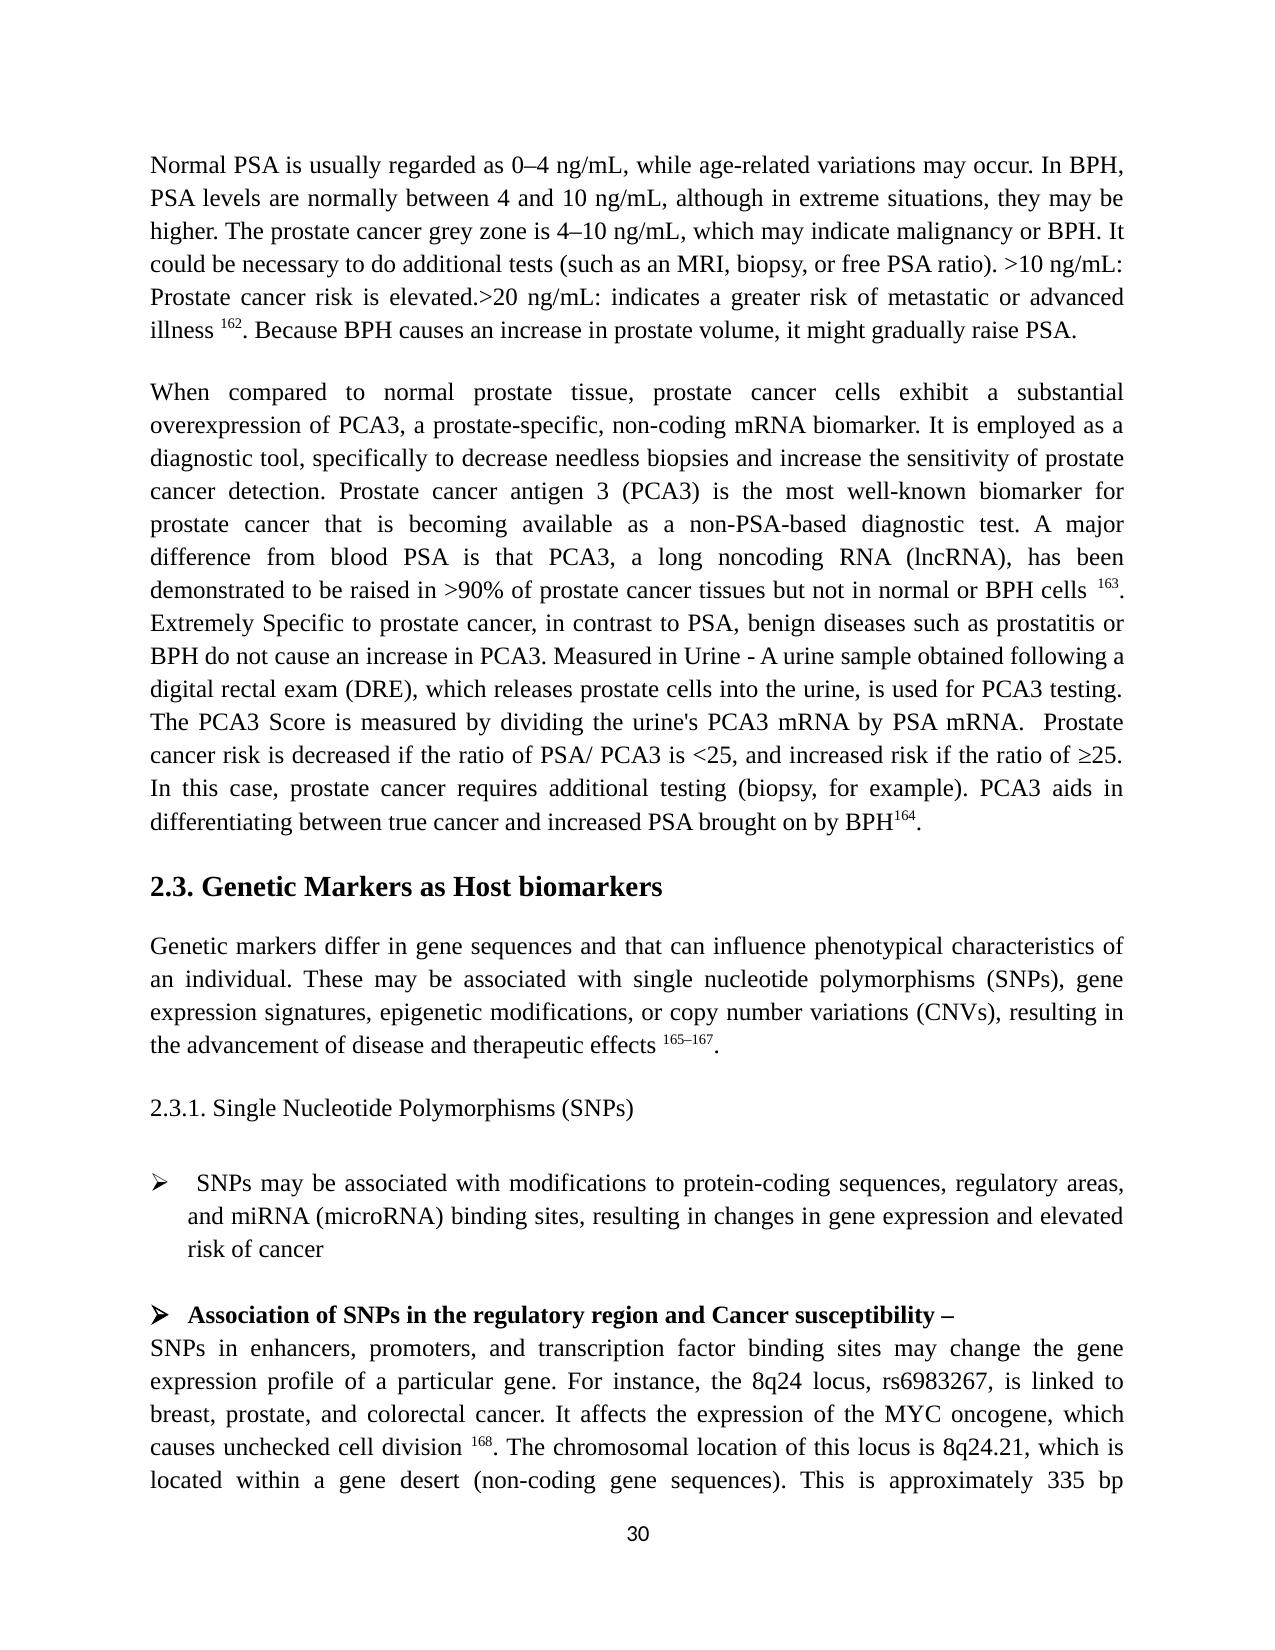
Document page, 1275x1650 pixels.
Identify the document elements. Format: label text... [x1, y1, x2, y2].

list Association of SNPs in the regulatory region and Cancer susceptibility – [150, 1300, 1125, 1329]
subtitle 2.3.1. Single Nucleotide Polymorphisms (SNPs) [150, 1093, 1125, 1121]
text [150, 150, 1125, 344]
subtitle 2.3. Genetic Markers as Host biomarkers [150, 869, 1125, 902]
list SNPs may be associated with modifications to protein-coding sequences, regulatory areas, and miRNA (microRNA) binding sites, resulting in changes in gene expression and elevated risk of cancer [150, 1168, 1125, 1263]
text When compared to normal prostate tissue, prostate cancer cells exhibit a substantial overexpression of PCA3, a prostate-specific, non-coding mRNA biomarker. It is employed as a diagnostic tool, specifically to decrease needless biopsies and increase the sensitivity of prostate cancer detection. Prostate cancer antigen 3 (PCA3) is the most well-known biomarker for prostate cancer that is becoming available as a non-PSA-based diagnostic test. A major difference from blood PSA is that PCA3, a long noncoding RNA (lncRNA), has been demonstrated to be raised in >90% of prostate cancer tissues but not in normal or BPH cells 163. Extremely Specific to prostate cancer, in contrast to PSA, benign diseases such as prostatitis or BPH do not cause an increase in PCA3. Measured in Urine - A urine sample obtained following a digital rectal exam (DRE), which releases prostate cells into the urine, is used for PCA3 testing. The PCA3 Score is measured by dividing the urine's PCA3 mRNA by PSA mRNA. Prostate cancer risk is decreased if the ratio of PSA/ PCA3 is <25, and increased risk if the ratio of ≥25. In this case, prostate cancer requires additional testing (biopsy, for example). PCA3 aids in differentiating between true cancer and increased PSA brought on by BPH164. [150, 377, 1125, 835]
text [150, 1333, 1125, 1494]
text Genetic markers differ in gene sequences and that can influence phenotypical characteristics of an individual. These may be associated with single nucleotide polymorphisms (SNPs), gene expression signatures, epigenetic modifications, or copy number variations (CNVs), resulting in the advancement of disease and therapeutic effects 165–167. [150, 931, 1125, 1059]
